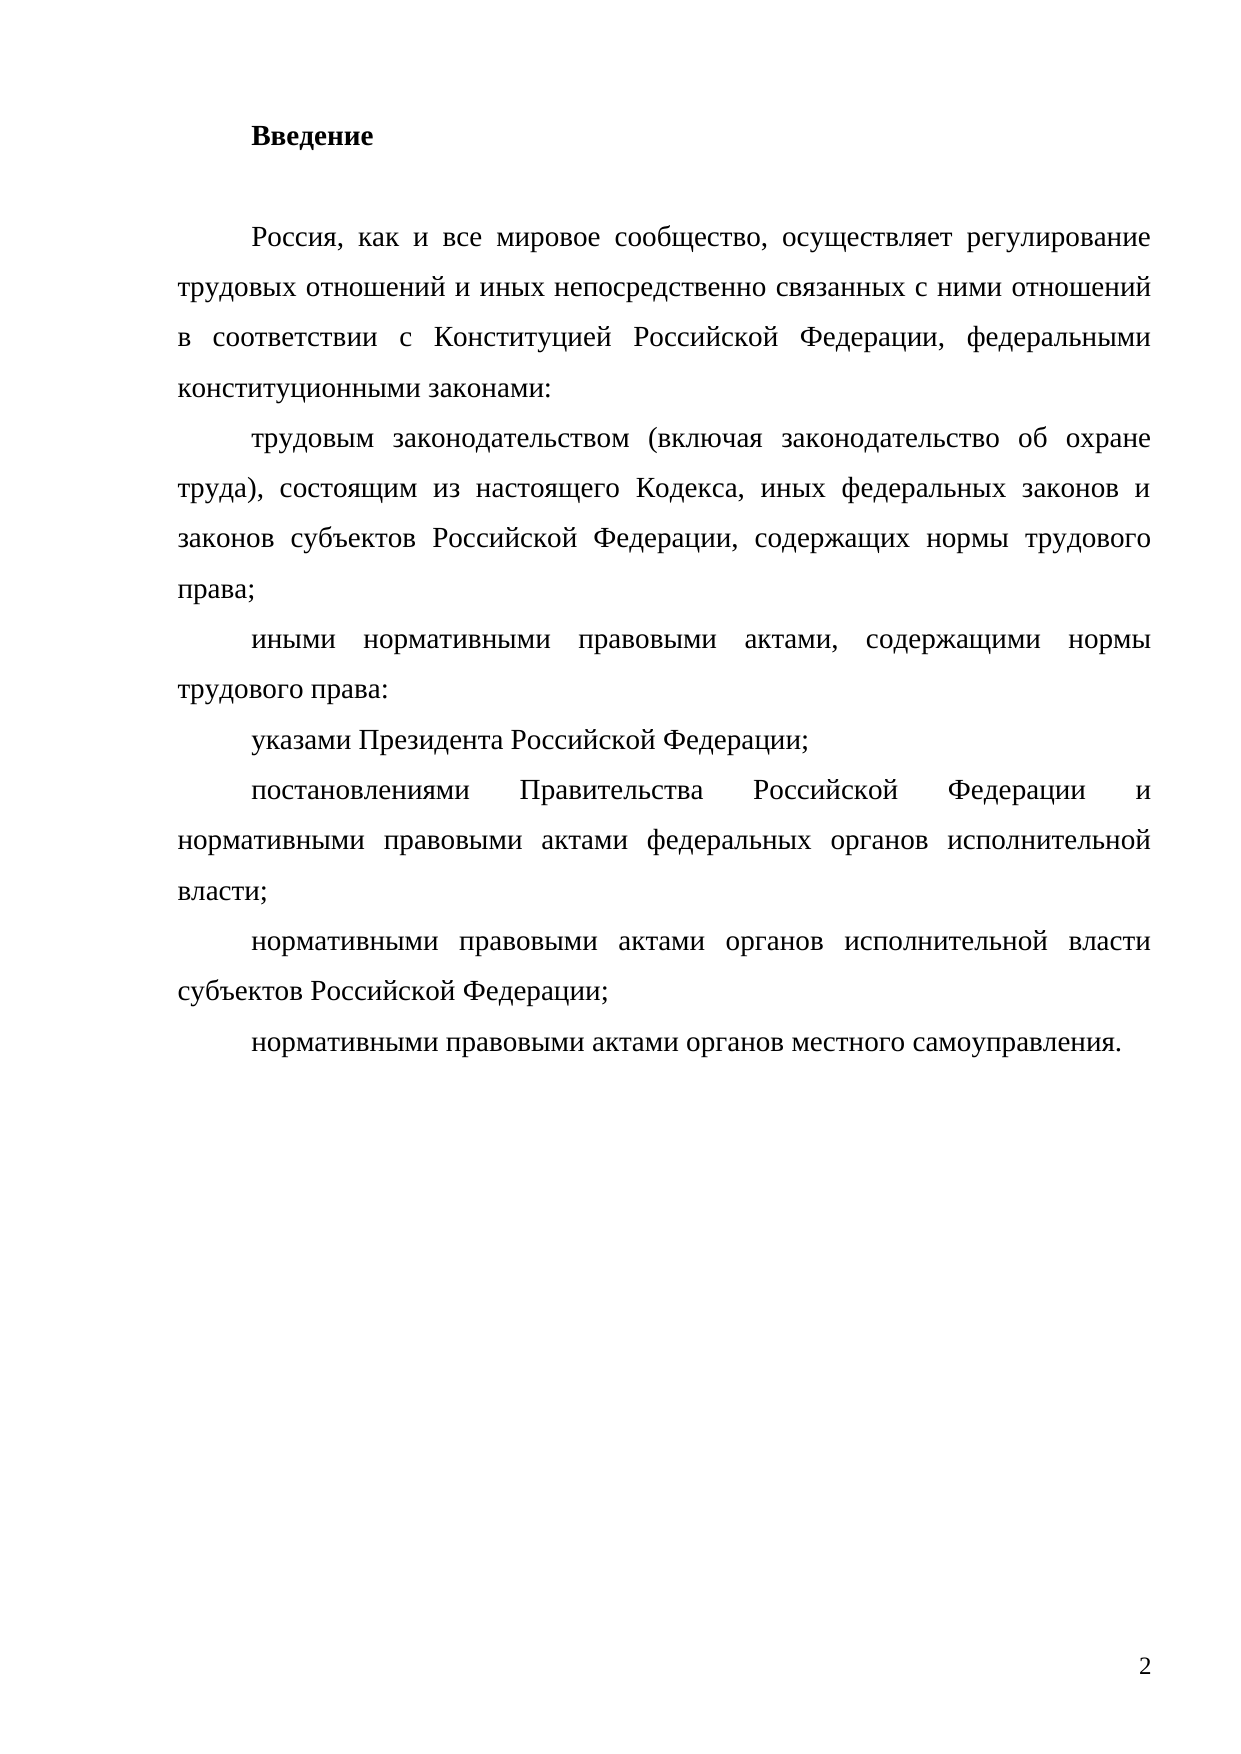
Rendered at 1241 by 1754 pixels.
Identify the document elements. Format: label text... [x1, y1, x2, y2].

text нормативными правовыми актами органов исполнительной власти субъектов Российской Федерации; [177, 923, 1152, 1007]
text трудовым законодательством (включая законодательство об охране труда), состоящим из настоящего Кодекса, иных федеральных законов и законов субъектов Российской Федерации, содержащих нормы трудового права; [177, 420, 1152, 604]
text постановлениями Правительства Российской Федерации и нормативными правовыми актами федеральных органов исполнительной власти; [177, 772, 1152, 906]
text Россия, как и все мировое сообщество, осуществляет регулирование трудовых отношений и иных непосредственно связанных с ними отношений в соответствии с Конституцией Российской Федерации, федеральными конституционными законами: [177, 219, 1152, 403]
text иными нормативными правовыми актами, содержащими нормы трудового права: [177, 621, 1152, 705]
text нормативными правовыми актами органов местного самоуправления. [177, 1024, 1152, 1057]
text указами Президента Российской Федерации; [177, 722, 1152, 755]
text Введение [177, 118, 1152, 152]
